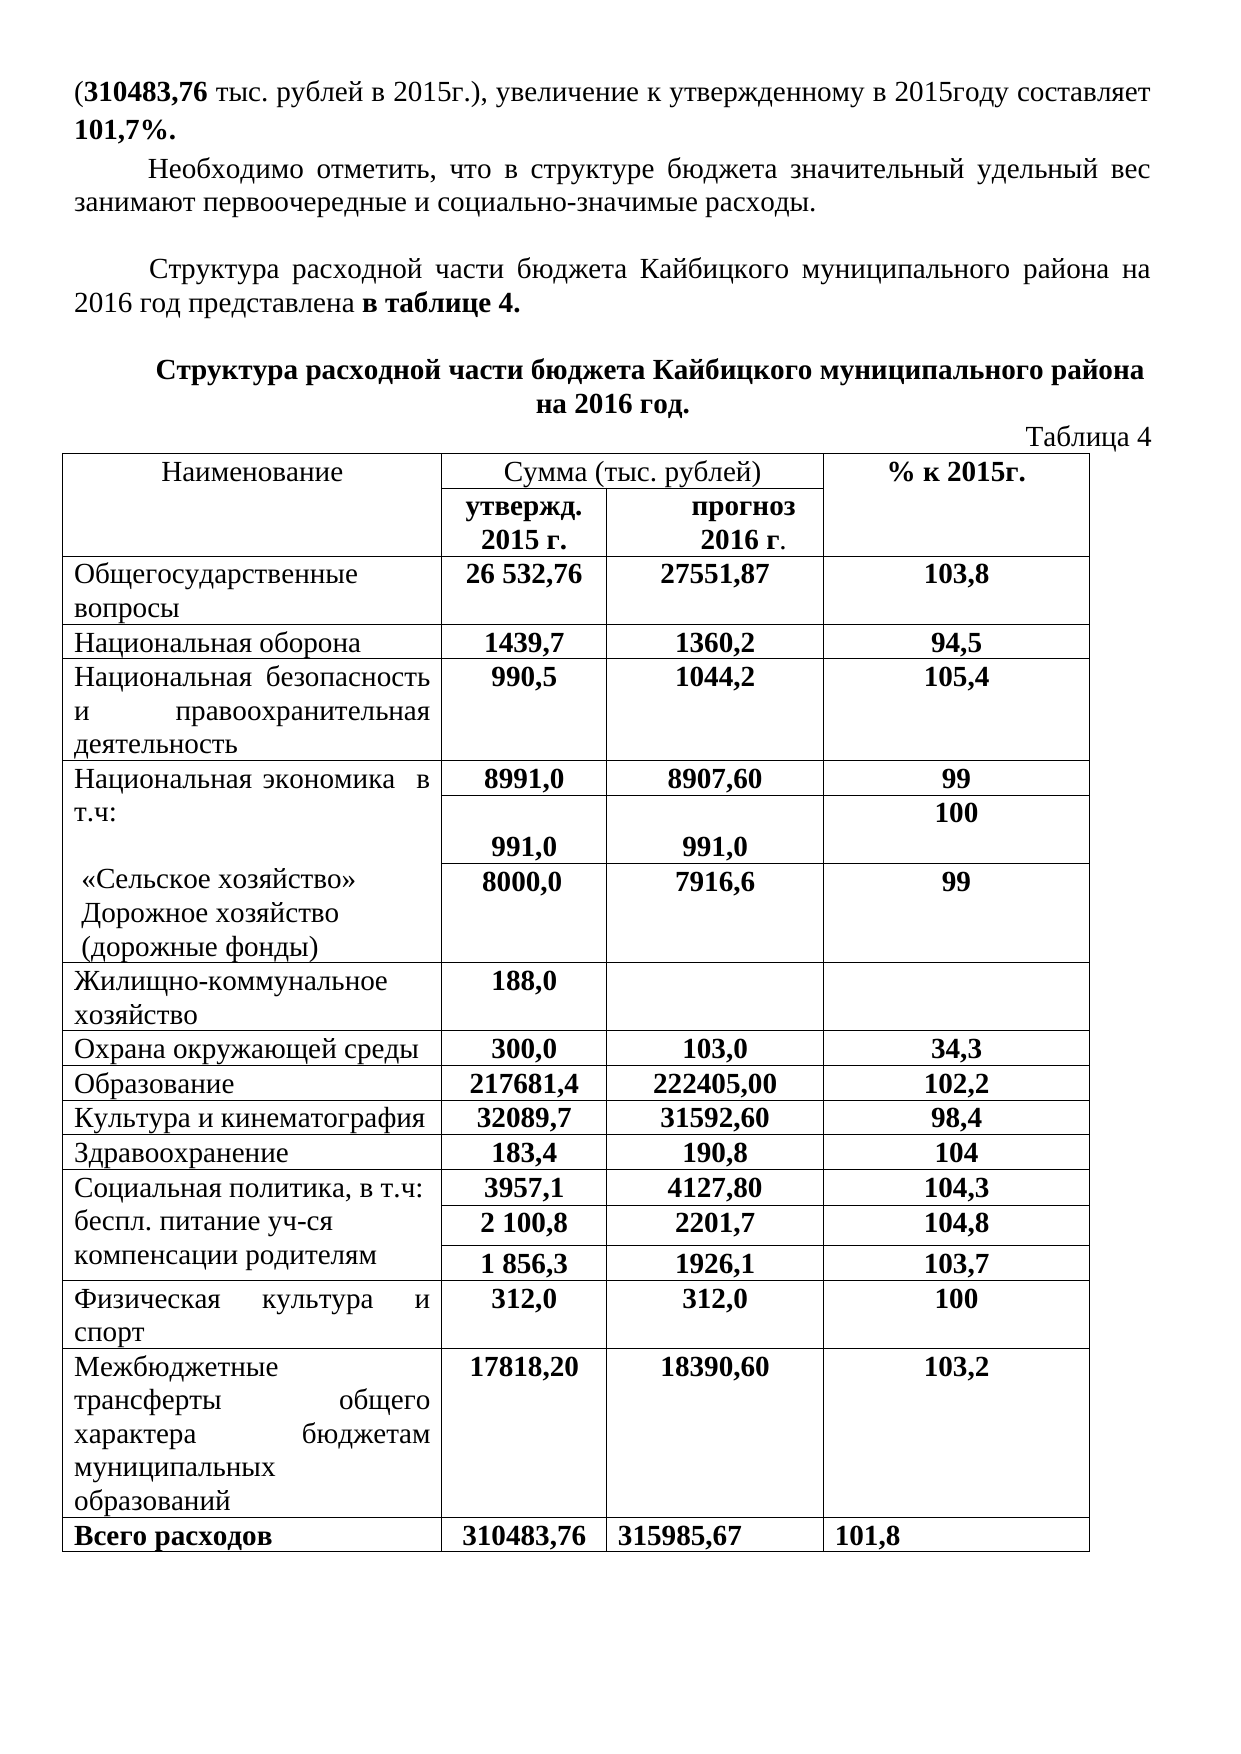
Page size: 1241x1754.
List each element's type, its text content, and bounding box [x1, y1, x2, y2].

table_cell 105,4 [824, 659, 1089, 760]
table_cell 99 [824, 761, 1089, 794]
table_header % к 2015г. [824, 454, 1089, 556]
table_header Сумма (тыс. рублей) [442, 454, 823, 487]
table_cell [824, 963, 1089, 1030]
table_cell 315985,67 [607, 1518, 823, 1551]
table_cell 18390,60 [607, 1349, 823, 1517]
table_cell 312,0 [607, 1281, 823, 1348]
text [74, 74, 1152, 146]
table_cell 104,8 [824, 1206, 1089, 1245]
table_cell [607, 963, 823, 1030]
table_cell 17818,20 [442, 1349, 606, 1517]
table_cell 8000,0 [442, 864, 606, 962]
table_cell 300,0 [442, 1031, 606, 1065]
text Необходимо отметить, что в структуре бюджета значительный удельный вес занимают первоочередные и социально-значимые расходы. [74, 151, 1152, 218]
table_cell 990,5 [442, 659, 606, 760]
table_cell 222405,00 [607, 1066, 823, 1099]
table_cell 100 [824, 796, 1089, 863]
table_cell 8907,60 [607, 761, 823, 794]
table_cell 312,0 [442, 1281, 606, 1348]
table_cell 104 [824, 1135, 1089, 1169]
table_cell 1439,7 [442, 625, 606, 658]
table_cell 188,0 [442, 963, 606, 1030]
table_cell Межбюджетные трансферты общего характера бюджетам муниципальных образований [63, 1349, 441, 1517]
table_cell 7916,6 [607, 864, 823, 962]
text Структура расходной части бюджета Кайбицкого муниципального района на 2016 год. [74, 352, 1152, 419]
table_cell Национальная экономика в т.ч: «Сельское хозяйство» Дорожное хозяйство (дорожные фонды) [63, 761, 441, 962]
table_cell 99 [824, 864, 1089, 962]
table_cell 102,2 [824, 1066, 1089, 1099]
table_cell 1926,1 [607, 1246, 823, 1280]
table_cell 8991,0 [442, 761, 606, 794]
table_cell Всего расходов [63, 1518, 441, 1551]
table_cell Жилищно-коммунальное хозяйство [63, 963, 441, 1030]
table_header Наименование [63, 454, 441, 556]
table_cell 310483,76 [442, 1518, 606, 1551]
table_cell 183,4 [442, 1135, 606, 1169]
table_cell 103,7 [824, 1246, 1089, 1280]
table_cell 100 [824, 1281, 1089, 1348]
table_cell утвержд. 2015 г. [442, 489, 606, 556]
table_cell 103,8 [824, 557, 1089, 624]
table_cell 104,3 [824, 1170, 1089, 1204]
table_cell 26 532,76 [442, 557, 606, 624]
table_cell 2201,7 [607, 1206, 823, 1245]
table_cell 1044,2 [607, 659, 823, 760]
table_cell Социальная политика, в т.ч: беспл. питание уч-ся компенсации родителям [63, 1170, 441, 1280]
table_cell Физическая культура и спорт [63, 1281, 441, 1348]
table_cell 3957,1 [442, 1170, 606, 1204]
table_cell 991,0 [607, 796, 823, 863]
table_cell прогноз 2016 г. [607, 489, 823, 556]
table_cell 2 100,8 [442, 1206, 606, 1245]
table_cell 103,0 [607, 1031, 823, 1065]
table_cell Здравоохранение [63, 1135, 441, 1169]
table_cell 98,4 [824, 1101, 1089, 1134]
table_cell Образование [63, 1066, 441, 1099]
table_cell 4127,80 [607, 1170, 823, 1204]
table_cell 1360,2 [607, 625, 823, 658]
table_cell Охрана окружающей среды [63, 1031, 441, 1065]
table_cell 103,2 [824, 1349, 1089, 1517]
table_cell 27551,87 [607, 557, 823, 624]
table_cell 1 856,3 [442, 1246, 606, 1280]
text Структура расходной части бюджета Кайбицкого муниципального района на 2016 год представлена в таблице 4. [74, 252, 1152, 319]
table_cell 991,0 [442, 796, 606, 863]
table_cell Национальная безопасность и правоохранительная деятельность [63, 659, 441, 760]
table_cell 31592,60 [607, 1101, 823, 1134]
table_cell 190,8 [607, 1135, 823, 1169]
table_cell 217681,4 [442, 1066, 606, 1099]
text Таблица 4 [74, 419, 1152, 453]
table_cell Национальная оборона [63, 625, 441, 658]
table_cell 34,3 [824, 1031, 1089, 1065]
table_cell 32089,7 [442, 1101, 606, 1134]
table_cell 101,8 [824, 1518, 1089, 1551]
table_cell Общегосударственные вопросы [63, 557, 441, 624]
table_cell Культура и кинематография [63, 1101, 441, 1134]
table_cell 94,5 [824, 625, 1089, 658]
